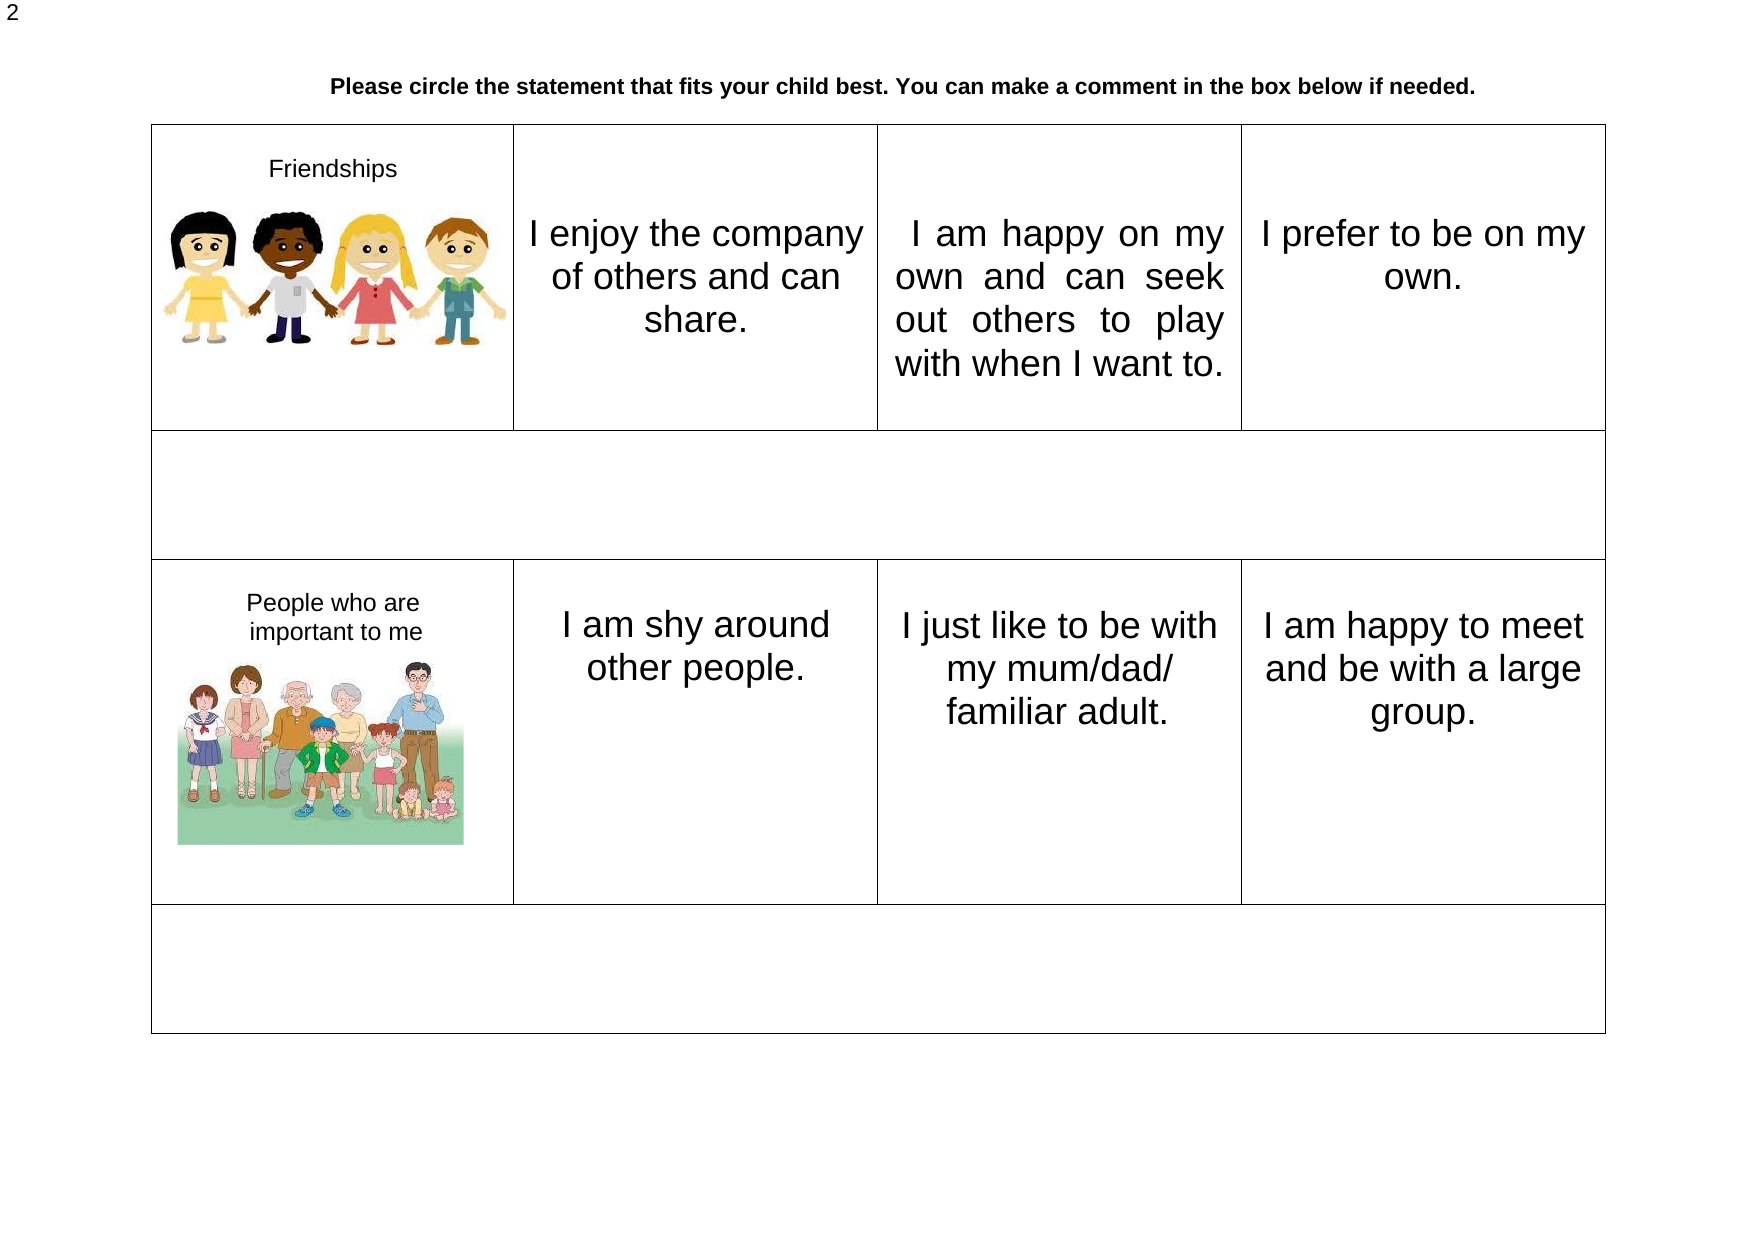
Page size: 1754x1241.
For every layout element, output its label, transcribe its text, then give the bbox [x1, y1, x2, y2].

table_cell People who are important to me [152, 560, 513, 903]
text Please circle the statement that fits your child best. You can make a comment in the box below if needed. [139, 73, 1666, 99]
table_header I enjoy the company of others and can share. [514, 125, 877, 429]
table_header Friendships [152, 125, 513, 429]
table_cell I am shy around other people. [514, 560, 877, 903]
picture [177, 662, 464, 845]
table_cell [152, 431, 1605, 559]
table_header I prefer to be on my own. [1242, 125, 1605, 429]
table_cell I just like to be with my mum/dad/ familiar adult. [878, 560, 1241, 903]
table_cell [152, 905, 1605, 1033]
table_cell I am happy to meet and be with a large group. [1242, 560, 1605, 903]
picture [163, 211, 507, 345]
table_header I am happy on my own and can seek out others to play with when I want to. [878, 125, 1241, 429]
